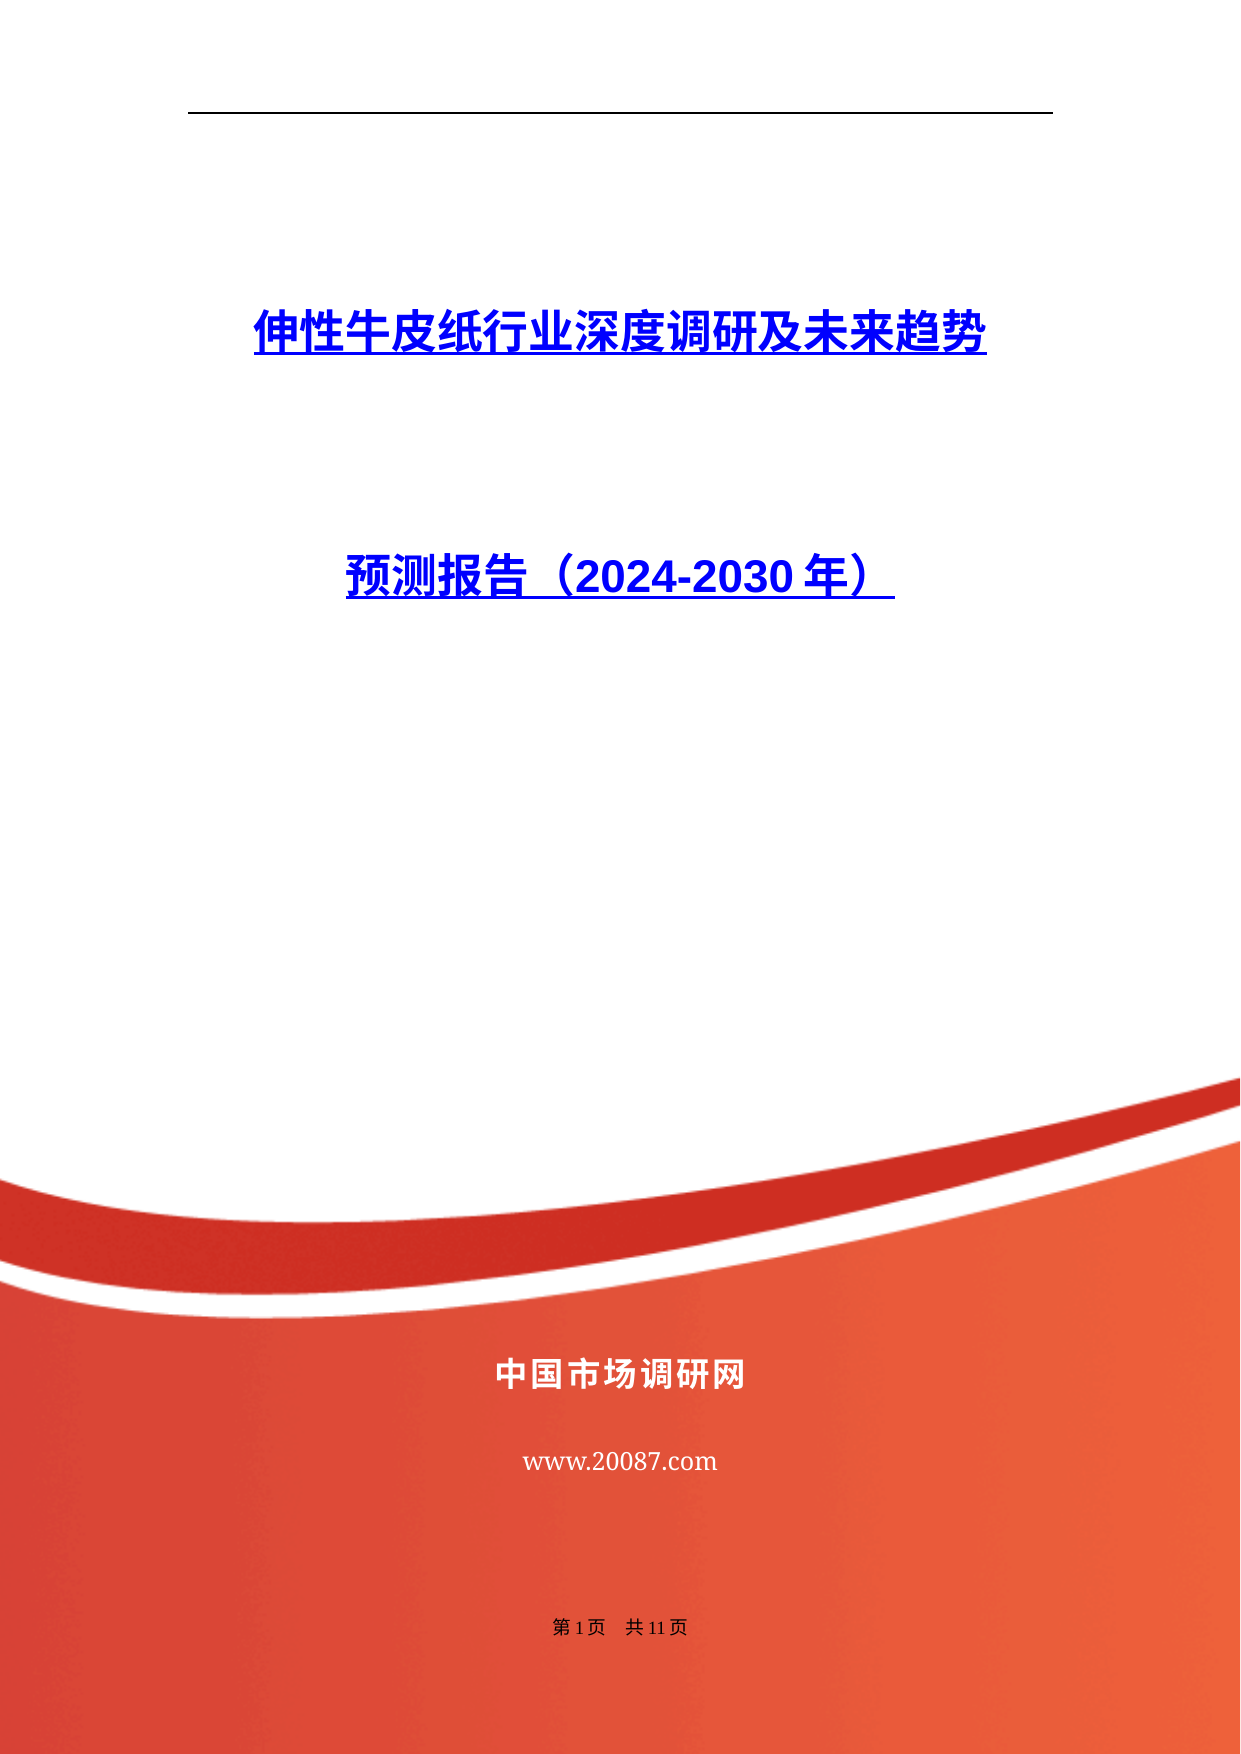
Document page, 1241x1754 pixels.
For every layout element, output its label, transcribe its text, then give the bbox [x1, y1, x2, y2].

text www.20087.com [187, 1428, 1053, 1493]
table_header 伸性牛皮纸行业深度调研及未来趋势预测报告（2024-2030年） [188, 207, 1053, 773]
subtitle 中国市场调研网 [187, 1339, 1053, 1404]
picture [0, 1006, 1241, 1754]
